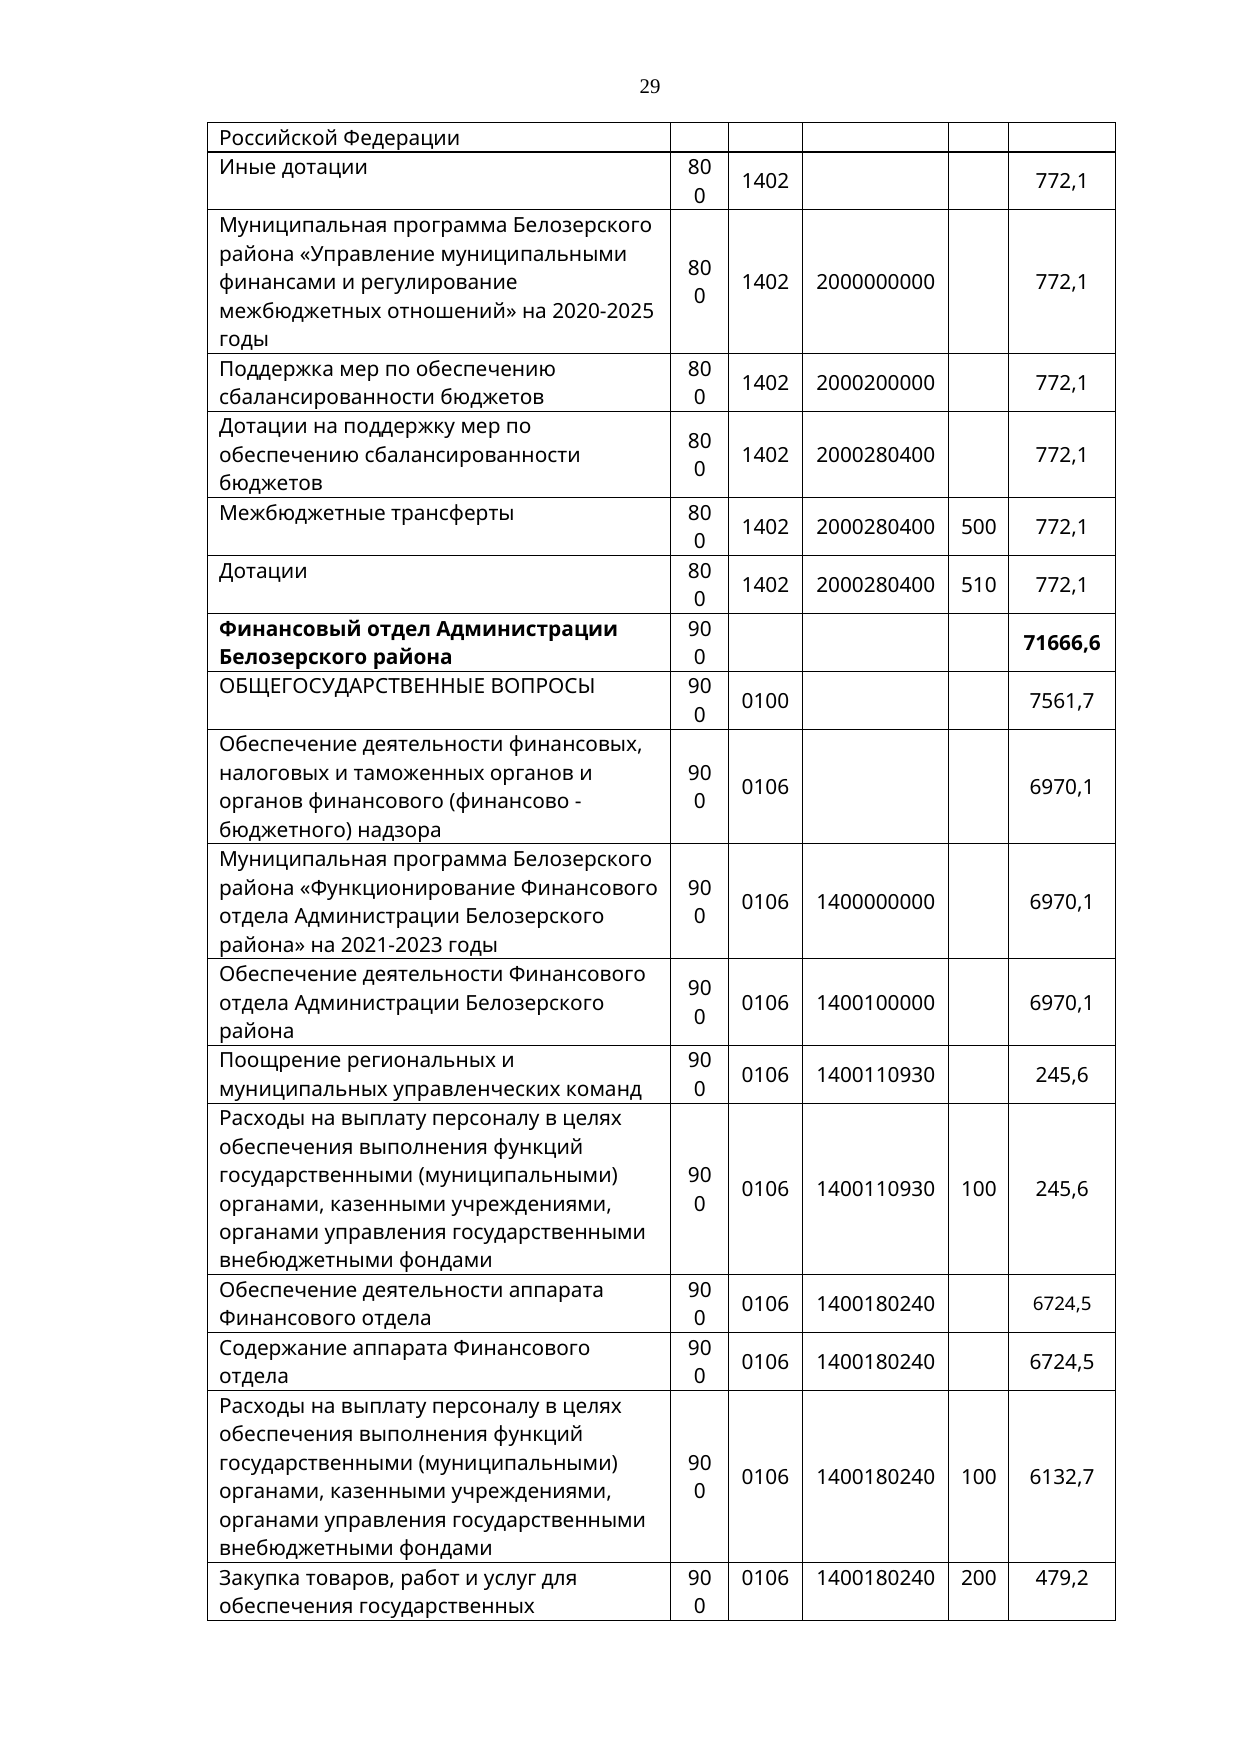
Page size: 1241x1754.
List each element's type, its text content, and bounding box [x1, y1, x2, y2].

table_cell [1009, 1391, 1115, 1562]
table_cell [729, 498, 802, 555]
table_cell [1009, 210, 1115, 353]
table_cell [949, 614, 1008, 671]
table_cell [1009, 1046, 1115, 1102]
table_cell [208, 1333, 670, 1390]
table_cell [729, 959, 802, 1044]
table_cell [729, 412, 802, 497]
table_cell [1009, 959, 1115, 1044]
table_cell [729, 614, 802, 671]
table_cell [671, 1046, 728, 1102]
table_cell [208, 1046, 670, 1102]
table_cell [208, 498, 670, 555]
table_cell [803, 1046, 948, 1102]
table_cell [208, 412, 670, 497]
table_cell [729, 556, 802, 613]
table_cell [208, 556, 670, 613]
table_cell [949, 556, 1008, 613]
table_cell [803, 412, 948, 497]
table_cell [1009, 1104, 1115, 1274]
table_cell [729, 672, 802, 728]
table_cell 800 [671, 123, 728, 151]
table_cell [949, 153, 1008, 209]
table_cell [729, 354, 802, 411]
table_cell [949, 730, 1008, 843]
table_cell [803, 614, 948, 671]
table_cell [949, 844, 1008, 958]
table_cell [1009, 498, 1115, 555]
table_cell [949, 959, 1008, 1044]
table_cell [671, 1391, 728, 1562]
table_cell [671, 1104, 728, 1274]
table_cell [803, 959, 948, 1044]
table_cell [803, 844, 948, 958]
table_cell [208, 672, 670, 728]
table_cell 1400 [729, 123, 802, 151]
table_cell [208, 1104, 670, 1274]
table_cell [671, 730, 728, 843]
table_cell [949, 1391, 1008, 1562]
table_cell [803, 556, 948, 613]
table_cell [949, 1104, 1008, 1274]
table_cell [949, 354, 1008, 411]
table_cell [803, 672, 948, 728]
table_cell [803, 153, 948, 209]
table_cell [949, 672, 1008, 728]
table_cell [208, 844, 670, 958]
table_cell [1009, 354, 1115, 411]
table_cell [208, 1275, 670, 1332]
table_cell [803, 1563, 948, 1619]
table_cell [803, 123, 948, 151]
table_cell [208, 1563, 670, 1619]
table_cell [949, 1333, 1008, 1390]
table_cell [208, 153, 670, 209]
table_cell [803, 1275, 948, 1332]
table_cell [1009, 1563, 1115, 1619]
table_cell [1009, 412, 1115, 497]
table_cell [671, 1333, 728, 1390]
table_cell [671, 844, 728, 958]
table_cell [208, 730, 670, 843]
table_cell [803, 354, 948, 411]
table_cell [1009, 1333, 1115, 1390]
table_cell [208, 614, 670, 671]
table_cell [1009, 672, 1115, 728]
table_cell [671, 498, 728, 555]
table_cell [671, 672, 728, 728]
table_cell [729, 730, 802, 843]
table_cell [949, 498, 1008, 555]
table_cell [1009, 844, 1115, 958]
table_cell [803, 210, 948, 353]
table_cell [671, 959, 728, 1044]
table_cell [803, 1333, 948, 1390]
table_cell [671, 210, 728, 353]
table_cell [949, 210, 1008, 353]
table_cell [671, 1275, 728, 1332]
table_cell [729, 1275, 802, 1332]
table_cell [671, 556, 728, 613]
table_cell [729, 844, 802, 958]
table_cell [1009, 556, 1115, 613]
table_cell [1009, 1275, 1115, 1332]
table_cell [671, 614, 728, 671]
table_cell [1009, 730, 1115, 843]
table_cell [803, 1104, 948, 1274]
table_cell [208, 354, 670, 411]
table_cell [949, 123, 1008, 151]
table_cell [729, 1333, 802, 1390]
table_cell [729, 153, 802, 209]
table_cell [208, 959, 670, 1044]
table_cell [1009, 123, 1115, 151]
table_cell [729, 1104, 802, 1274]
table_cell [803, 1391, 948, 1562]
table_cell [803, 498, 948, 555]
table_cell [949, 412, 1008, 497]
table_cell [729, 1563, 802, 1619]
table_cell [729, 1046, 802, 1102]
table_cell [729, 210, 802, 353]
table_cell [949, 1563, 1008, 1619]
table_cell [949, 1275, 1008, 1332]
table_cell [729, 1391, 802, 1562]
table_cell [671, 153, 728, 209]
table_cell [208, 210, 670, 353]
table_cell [208, 123, 670, 151]
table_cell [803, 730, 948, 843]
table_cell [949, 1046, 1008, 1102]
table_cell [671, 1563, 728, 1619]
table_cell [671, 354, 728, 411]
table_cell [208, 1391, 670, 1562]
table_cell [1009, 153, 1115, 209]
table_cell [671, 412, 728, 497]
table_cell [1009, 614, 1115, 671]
